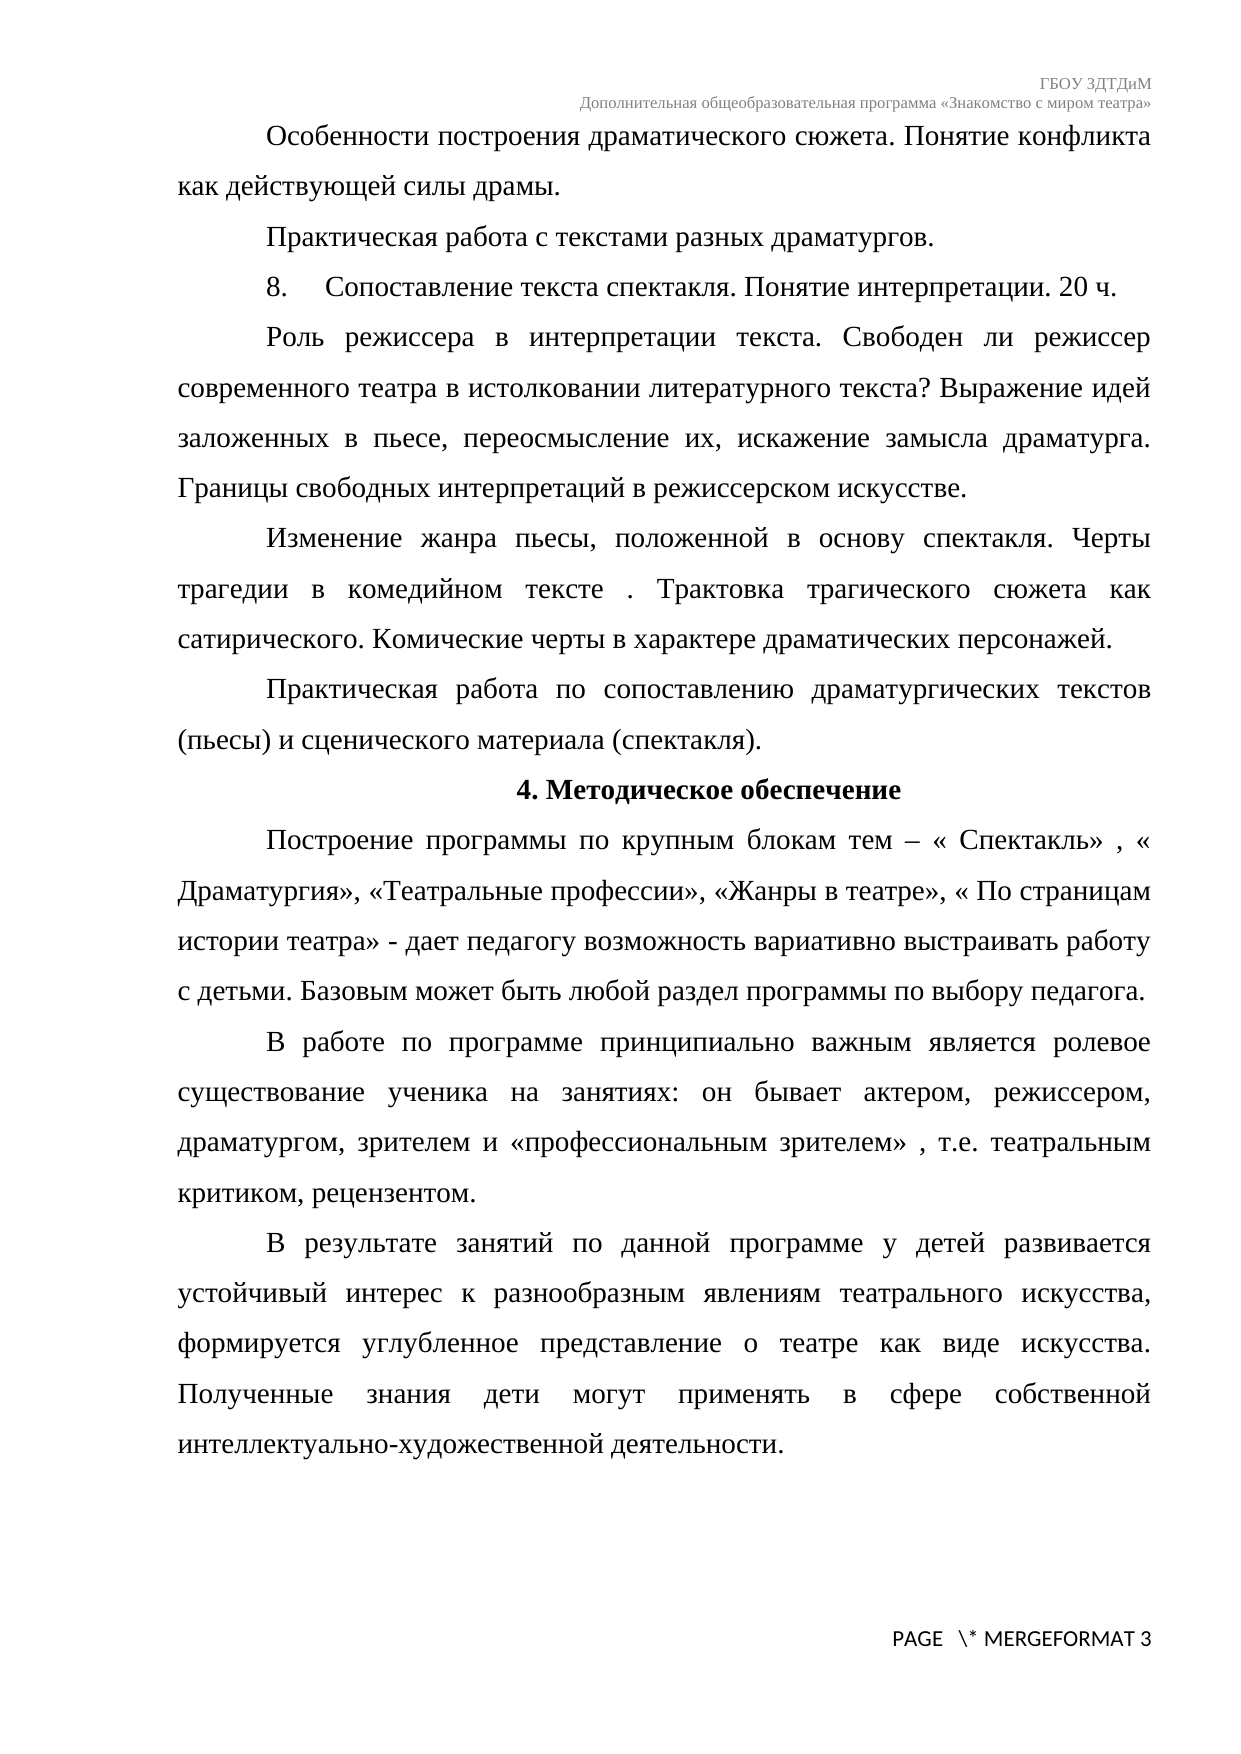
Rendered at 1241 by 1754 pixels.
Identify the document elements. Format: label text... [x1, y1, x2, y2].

list Роль режиссера в интерпретации текста. Свободен ли режиссер современного театра в истолковании литературного текста? Выражение идей заложенных в пьесе, переосмысление их, искажение замысла драматурга. Границы свободных интерпретаций в режиссерском искусстве. [177, 319, 1152, 504]
list 4. Методическое обеспечение [177, 772, 1152, 806]
list Построение программы по крупным блокам тем – « Спектакль» , « Драматургия», «Театральные профессии», «Жанры в театре», « По страницам истории театра» - дает педагогу возможность вариативно выстраивать работу с детьми. Базовым может быть любой раздел программы по выбору педагога. [177, 822, 1152, 1007]
list Изменение жанра пьесы, положенной в основу спектакля. Черты трагедии в комедийном тексте . Трактовка трагического сюжета как сатирического. Комические черты в характере драматических персонажей. [177, 521, 1152, 655]
list Практическая работа по сопоставлению драматургических текстов (пьесы) и сценического материала (спектакля). [177, 672, 1152, 755]
list Сопоставление текста спектакля. Понятие интерпретации. 20 ч. [177, 269, 1152, 303]
list Особенности построения драматического сюжета. Понятие конфликта как действующей силы драмы. [177, 118, 1152, 202]
list В результате занятий по данной программе у детей развивается устойчивый интерес к разнообразным явлениям театрального искусства, формируется углубленное представление о театре как виде искусства. Полученные знания дети могут применять в сфере собственной интеллектуально-художественной деятельности. [177, 1225, 1152, 1460]
list Практическая работа с текстами разных драматургов. [177, 219, 1152, 252]
list В работе по программе принципиально важным является ролевое существование ученика на занятиях: он бывает актером, режиссером, драматургом, зрителем и «профессиональным зрителем» , т.е. театральным критиком, рецензентом. [177, 1024, 1152, 1208]
